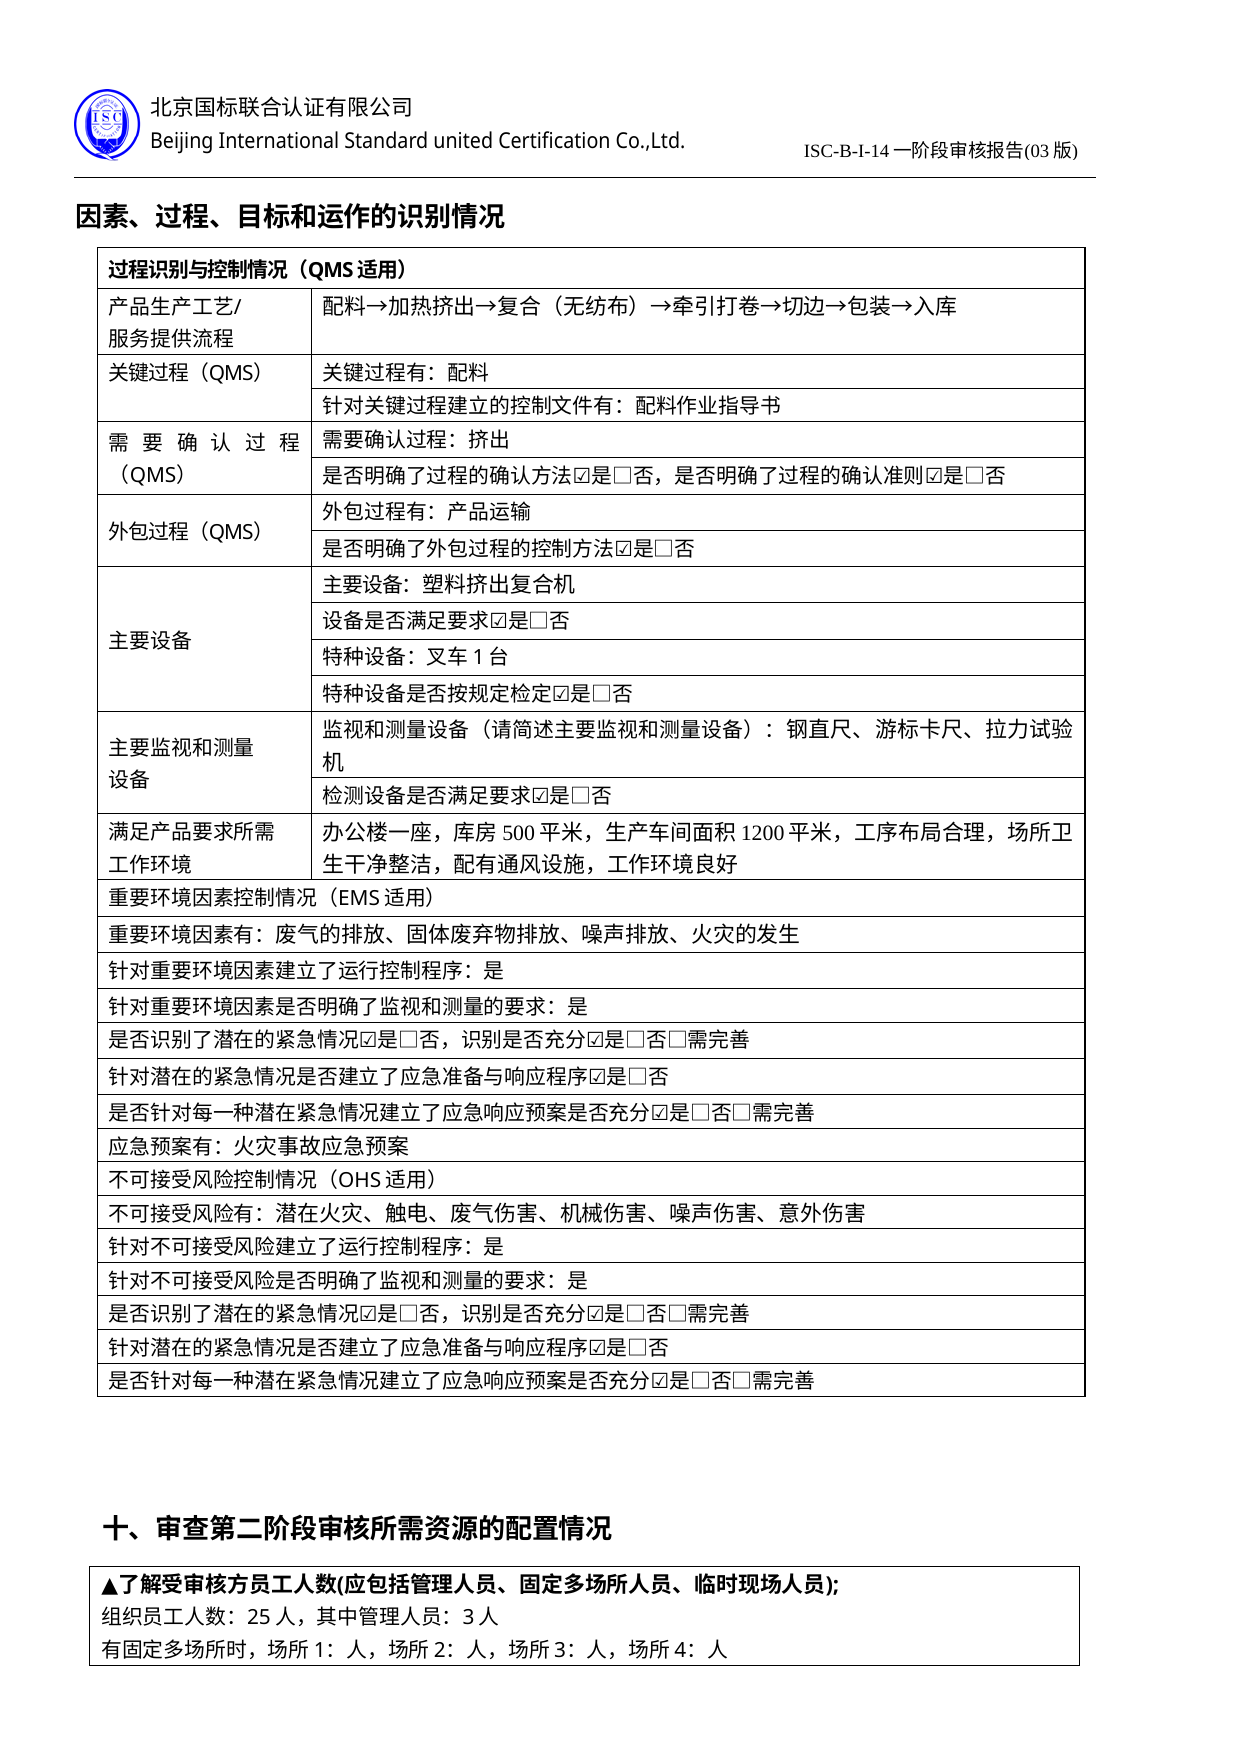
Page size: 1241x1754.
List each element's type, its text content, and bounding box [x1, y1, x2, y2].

picture [74, 89, 143, 161]
table_cell 关键过程（QMS） [98, 355, 311, 421]
text 九、审查受审核方理解和实施标准要求的情况，特别是对管理体系的关键绩效或重要的因素、过程、目标和运作的识别情况 [75, 182, 1107, 247]
table_cell 重要环境因素有：废气的排放、固体废弃物排放、噪声排放、火灾的发生 [98, 917, 1084, 952]
table_cell 监视和测量设备（请简述主要监视和测量设备）：钢直尺、游标卡尺、拉力试验机 [312, 712, 1084, 777]
table_header 过程识别与控制情况（QMS适用） [98, 248, 1084, 288]
table_cell 主要监视和测量 设备 [98, 712, 311, 813]
table_cell 是否识别了潜在的紧急情况☑是□否，识别是否充分☑是□否□需完善 [98, 1296, 1084, 1329]
table_cell 针对重要环境因素是否明确了监视和测量的要求：是 [98, 989, 1084, 1022]
table_cell 是否针对每一种潜在紧急情况建立了应急响应预案是否充分☑是□否□需完善 [98, 1364, 1084, 1396]
table_cell 外包过程（QMS） [98, 495, 311, 566]
table_cell 需要确认过程（QMS） [98, 422, 311, 493]
table_cell 产品生产工艺/ 服务提供流程 [98, 289, 311, 354]
table_cell 外包过程有：产品运输 [312, 495, 1084, 530]
table_cell 针对潜在的紧急情况是否建立了应急准备与响应程序☑是□否 [98, 1059, 1084, 1094]
table_cell 特种设备是否按规定检定☑是□否 [312, 676, 1084, 711]
table_cell 是否明确了外包过程的控制方法☑是□否 [312, 531, 1084, 566]
table_cell 是否识别了潜在的紧急情况☑是□否，识别是否充分☑是□否□需完善 [98, 1023, 1084, 1058]
table_cell 设备是否满足要求☑是□否 [312, 603, 1084, 638]
table_cell 需要确认过程：挤出 [312, 422, 1084, 457]
table_cell 是否针对每一种潜在紧急情况建立了应急响应预案是否充分☑是□否□需完善 [98, 1095, 1084, 1128]
table_cell 配料→加热挤出→复合（无纺布）→牵引打卷→切边→包装→入库 [312, 289, 1084, 354]
table_cell 满足产品要求所需 工作环境 [98, 814, 311, 879]
table_cell 针对重要环境因素建立了运行控制程序：是 [98, 953, 1084, 988]
table_cell 针对不可接受风险建立了运行控制程序：是 [98, 1229, 1084, 1262]
table_cell 不可接受风险控制情况（OHS适用） [98, 1162, 1084, 1195]
text 十、审查第二阶段审核所需资源的配置情况 [75, 1494, 1107, 1559]
table_cell 主要设备：塑料挤出复合机 [312, 567, 1084, 602]
table_cell 重要环境因素控制情况（EMS适用） [98, 880, 1084, 916]
table_cell 是否明确了过程的确认方法☑是□否，是否明确了过程的确认准则☑是□否 [312, 458, 1084, 493]
table_cell 办公楼一座，库房500平米，生产车间面积1200平米，工序布局合理，场所卫生干净整洁，配有通风设施，工作环境良好 [312, 814, 1084, 879]
table_cell 关键过程有：配料 [312, 355, 1084, 387]
table_cell 检测设备是否满足要求☑是□否 [312, 778, 1084, 813]
table_cell 针对潜在的紧急情况是否建立了应急准备与响应程序☑是□否 [98, 1330, 1084, 1362]
table_cell 针对不可接受风险是否明确了监视和测量的要求：是 [98, 1263, 1084, 1295]
table_cell 特种设备：叉车1台 [312, 640, 1084, 675]
table_cell 不可接受风险有：潜在火灾、触电、废气伤害、机械伤害、噪声伤害、意外伤害 [98, 1196, 1084, 1228]
table_cell 针对关键过程建立的控制文件有：配料作业指导书 [312, 389, 1084, 421]
table_cell 主要设备 [98, 567, 311, 711]
table_cell 应急预案有：火灾事故应急预案 [98, 1129, 1084, 1161]
